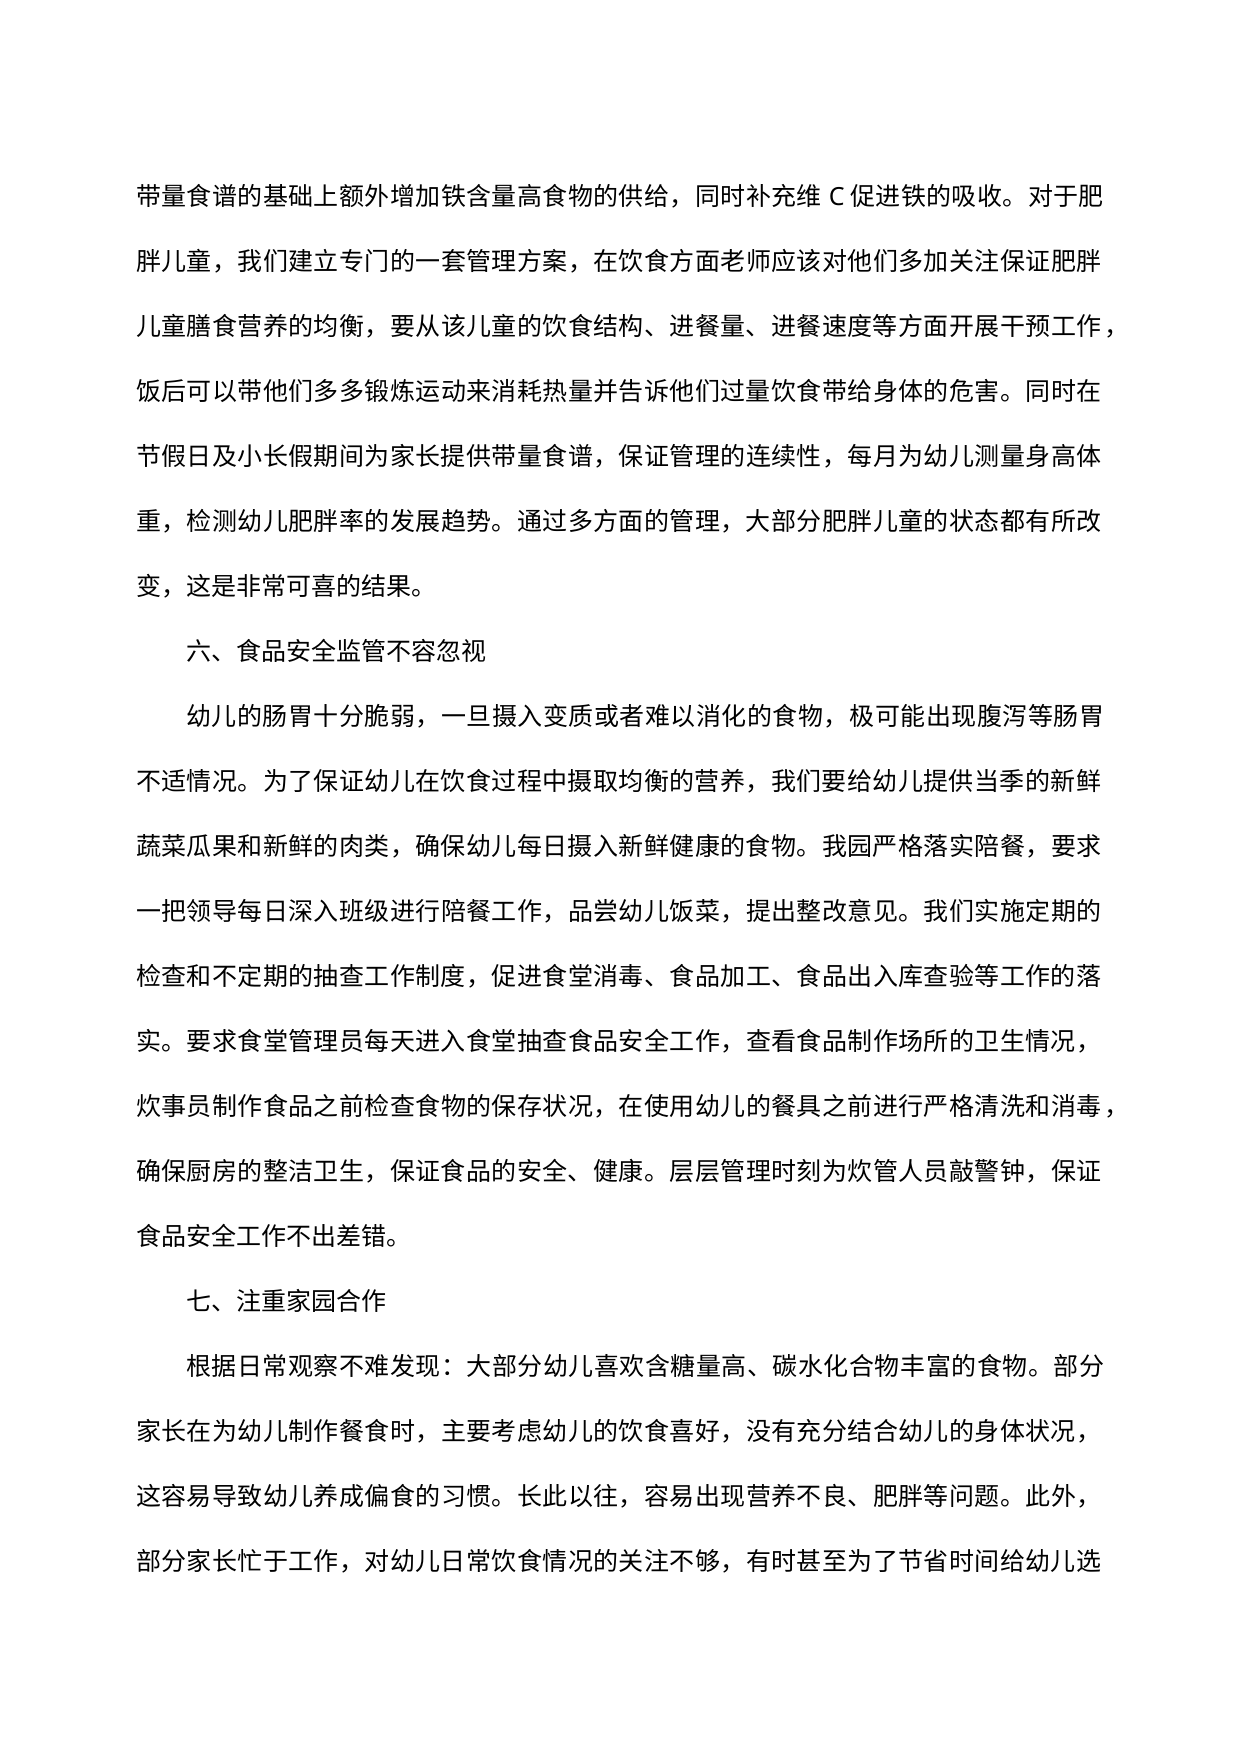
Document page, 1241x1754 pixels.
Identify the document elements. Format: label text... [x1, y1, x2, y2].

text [136, 162, 1104, 617]
text 六、食品安全监管不容忽视 [136, 617, 1104, 682]
text 七、注重家园合作 [136, 1267, 1104, 1332]
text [136, 1332, 1104, 1592]
text 幼儿的肠胃十分脆弱，一旦摄入变质或者难以消化的食物，极可能出现腹泻等肠胃不适情况。为了保证幼儿在饮食过程中摄取均衡的营养，我们要给幼儿提供当季的新鲜蔬菜瓜果和新鲜的肉类，确保幼儿每日摄入新鲜健康的食物。我园严格落实陪餐，要求一把领导每日深入班级进行陪餐工作，品尝幼儿饭菜，提出整改意见。我们实施定期的检查和不定期的抽查工作制度，促进食堂消毒、食品加工、食品出入库查验等工作的落实。要求食堂管理员每天进入食堂抽查食品安全工作，查看食品制作场所的卫生情况，炊事员制作食品之前检查食物的保存状况，在使用幼儿的餐具之前进行严格清洗和消毒，确保厨房的整洁卫生，保证食品的安全、健康。层层管理时刻为炊管人员敲警钟，保证食品安全工作不出差错。 [136, 682, 1104, 1267]
